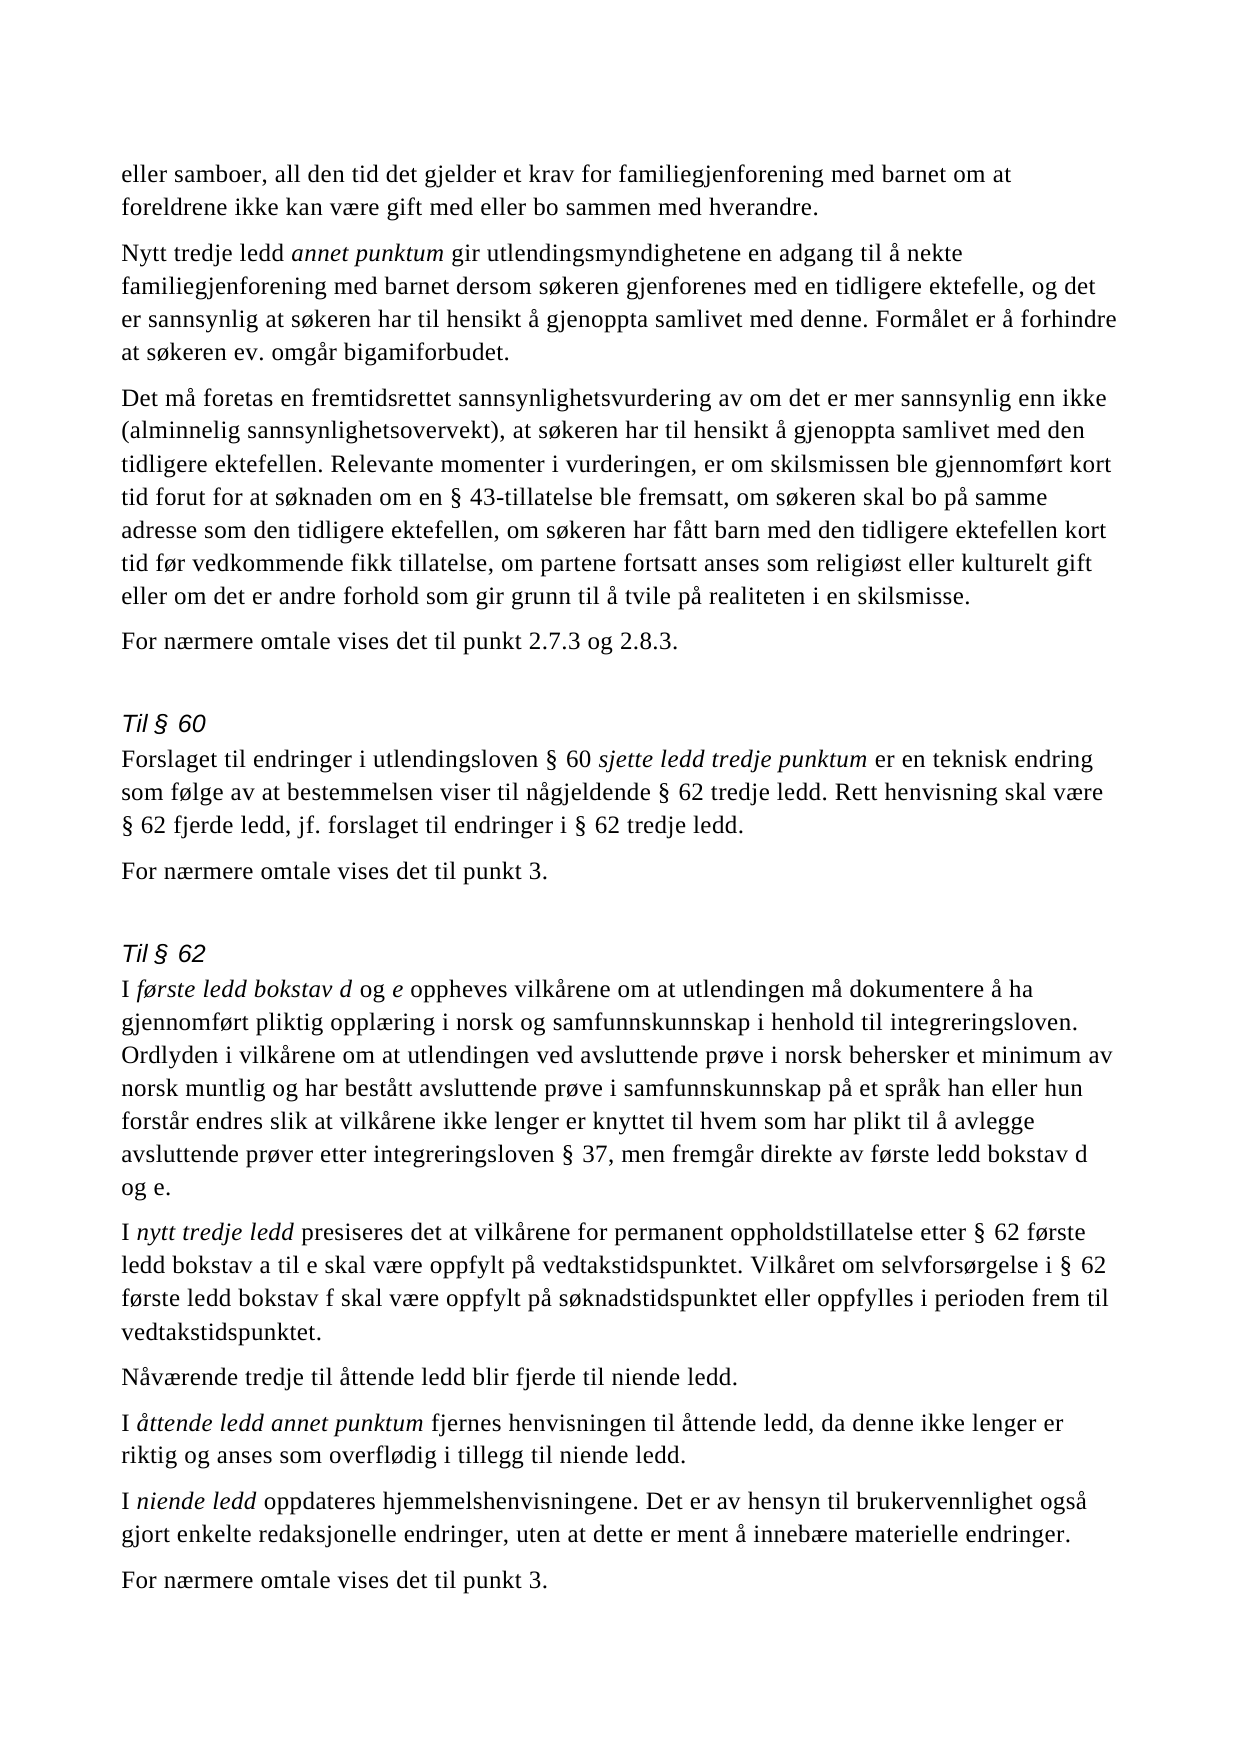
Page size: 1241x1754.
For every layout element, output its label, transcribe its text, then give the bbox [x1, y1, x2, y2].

text Nytt tredje ledd annet punktum gir utlendingsmyndighetene en adgang til å nekte familiegjenforening med barnet dersom søkeren gjenforenes med en tidligere ektefelle, og det er sannsynlig at søkeren har til hensikt å gjenoppta samlivet med denne. Formålet er å forhindre at søkeren ev. omgår bigamiforbudet. [121, 238, 1119, 366]
text I niende ledd oppdateres hjemmelshenvisningene. Det er av hensyn til brukervennlighet også gjort enkelte redaksjonelle endringer, uten at dette er ment å innebære materielle endringer. [121, 1486, 1119, 1548]
text I åttende ledd annet punktum fjernes henvisningen til åttende ledd, da denne ikke lenger er riktig og anses som overflødig i tillegg til niende ledd. [121, 1408, 1119, 1469]
text Forslaget til endringer i utlendingsloven § 60 sjette ledd tredje punktum er en teknisk endring som følge av at bestemmelsen viser til någjeldende § 62 tredje ledd. Rett henvisning skal være § 62 fjerde ledd, jf. forslaget til endringer i § 62 tredje ledd. [121, 744, 1119, 839]
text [121, 159, 1119, 221]
text For nærmere omtale vises det til punkt 2.7.3 og 2.8.3. [121, 626, 1119, 655]
text Til § 60 [121, 709, 1119, 738]
text I første ledd bokstav d og e oppheves vilkårene om at utlendingen må dokumentere å ha gjennomført pliktig opplæring i norsk og samfunnskunnskap i henhold til integreringsloven. Ordlyden i vilkårene om at utlendingen ved avsluttende prøve i norsk behersker et minimum av norsk muntlig og har bestått avsluttende prøve i samfunnskunnskap på et språk han eller hun forstår endres slik at vilkårene ikke lenger er knyttet til hvem som har plikt til å avlegge avsluttende prøver etter integreringsloven § 37, men fremgår direkte av første ledd bokstav d og e. [121, 974, 1119, 1201]
text Det må foretas en fremtidsrettet sannsynlighetsvurdering av om det er mer sannsynlig enn ikke (alminnelig sannsynlighetsovervekt), at søkeren har til hensikt å gjenoppta samlivet med den tidligere ektefellen. Relevante momenter i vurderingen, er om skilsmissen ble gjennomført kort tid forut for at søknaden om en § 43-tillatelse ble fremsatt, om søkeren skal bo på samme adresse som den tidligere ektefellen, om søkeren har fått barn med den tidligere ektefellen kort tid før vedkommende fikk tillatelse, om partene fortsatt anses som religiøst eller kulturelt gift eller om det er andre forhold som gir grunn til å tvile på realiteten i en skilsmisse. [121, 383, 1119, 609]
text I nytt tredje ledd presiseres det at vilkårene for permanent oppholdstillatelse etter § 62 første ledd bokstav a til e skal være oppfylt på vedtakstidspunktet. Vilkåret om selvforsørgelse i § 62 første ledd bokstav f skal være oppfylt på søknadstidspunktet eller oppfylles i perioden frem til vedtakstidspunktet. [121, 1217, 1119, 1345]
text Til § 62 [121, 939, 1119, 968]
text For nærmere omtale vises det til punkt 3. [121, 856, 1119, 884]
text Nåværende tredje til åttende ledd blir fjerde til niende ledd. [121, 1362, 1119, 1391]
text For nærmere omtale vises det til punkt 3. [121, 1565, 1119, 1593]
